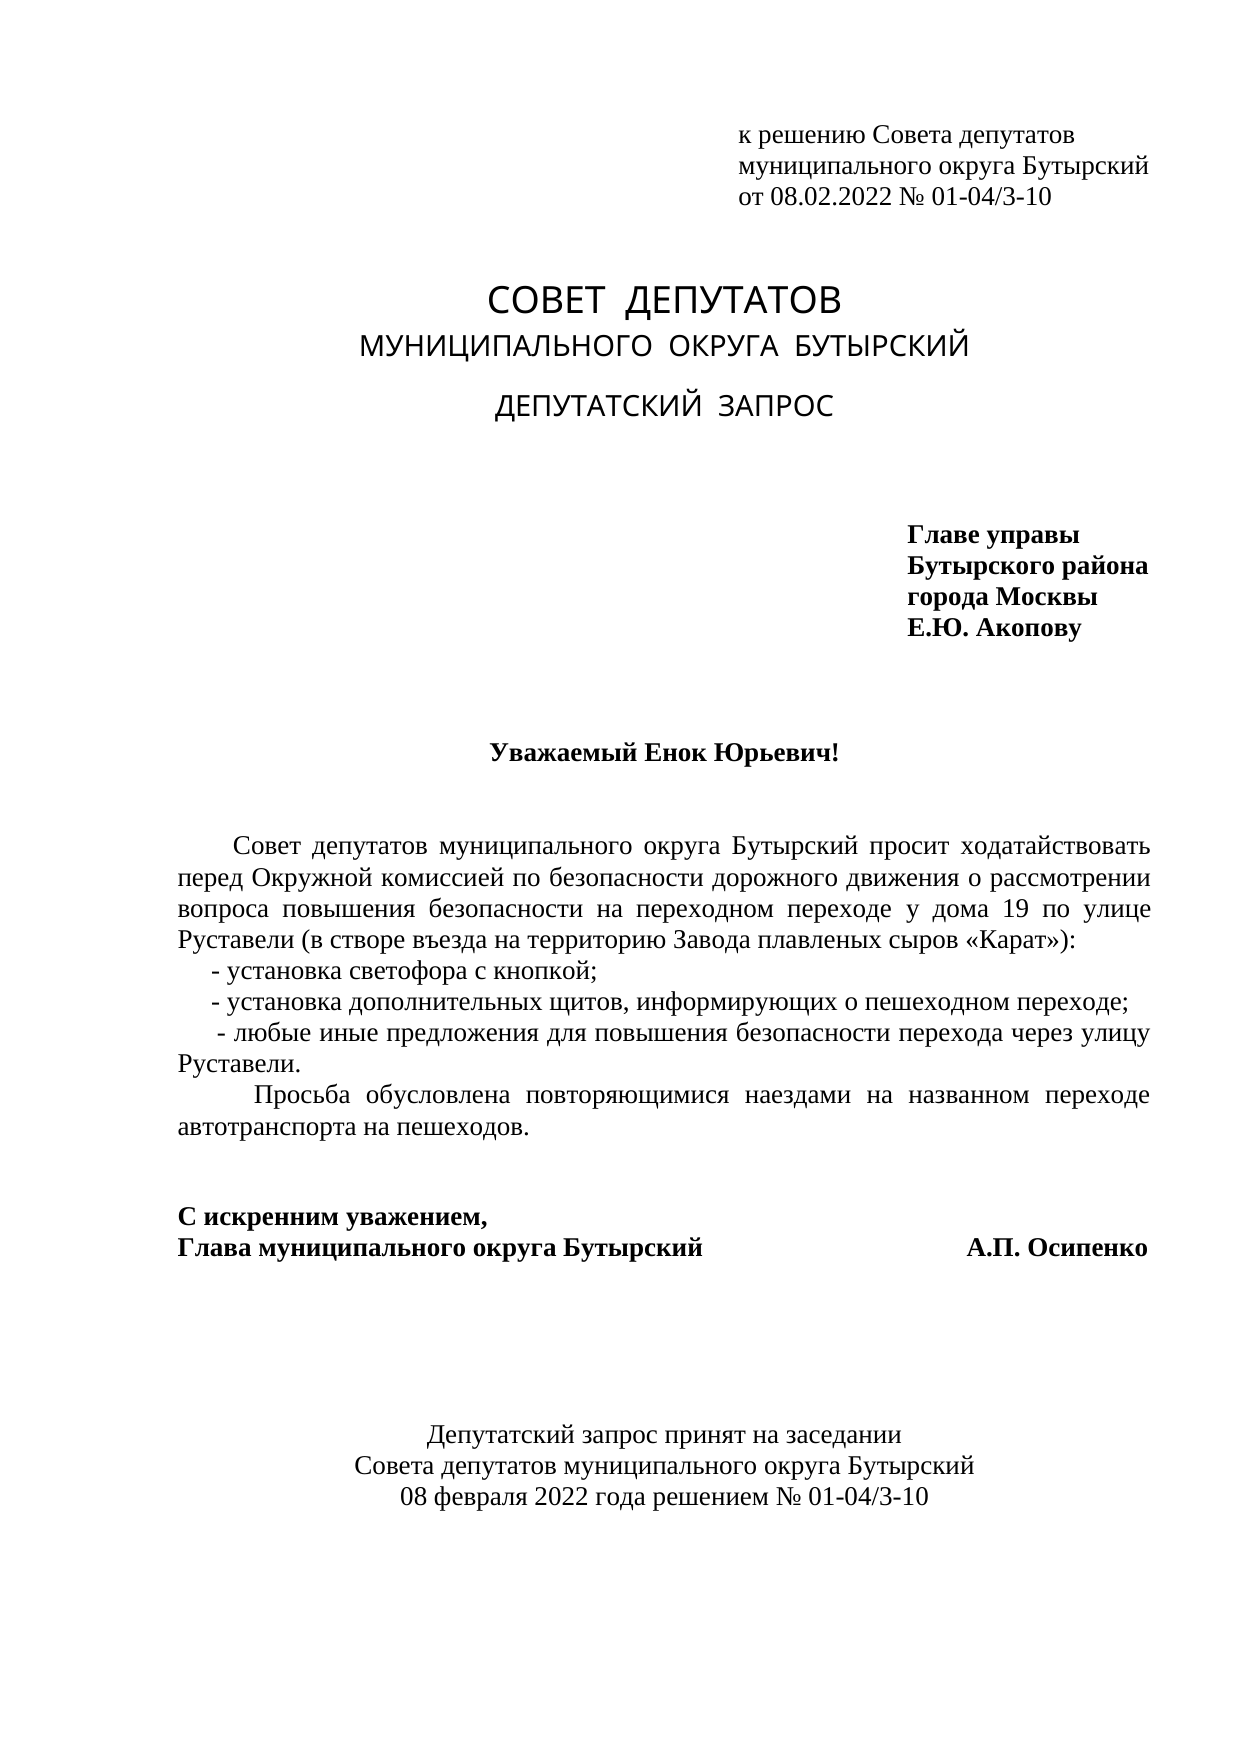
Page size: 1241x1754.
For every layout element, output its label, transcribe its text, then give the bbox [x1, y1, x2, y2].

text Совет депутатов муниципального округа Бутырский просит ходатайствовать перед Окружной комиссией по безопасности дорожного движения о рассмотрении вопроса повышения безопасности на переходном переходе у дома 19 по улице Руставели (в створе въезда на территорию Завода плавленых сыров «Карат»): [177, 829, 1152, 954]
text муниципального округа Бутырский [177, 149, 1152, 180]
text - установка светофора с кнопкой; [177, 954, 1152, 985]
text - установка дополнительных щитов, информирующих о пешеходном переходе; [177, 985, 1152, 1016]
text Совета депутатов муниципального округа Бутырский [177, 1449, 1152, 1480]
text Депутатский запрос принят на заседании [177, 1418, 1152, 1449]
text Е.Ю. Акопову [177, 611, 1152, 643]
text Бутырского района [177, 549, 1152, 580]
text - любые иные предложения для повышения безопасности перехода через улицу Руставели. [177, 1016, 1152, 1079]
text Глава муниципального округа Бутырский А.П. Осипенко [177, 1231, 1152, 1262]
text города Москвы [177, 580, 1152, 611]
text 08 февраля 2022 года решением № 01-04/3-10 [177, 1480, 1152, 1512]
text к решению Совета депутатов [177, 118, 1152, 149]
text Главе управы [177, 518, 1152, 549]
text МУНИЦИПАЛЬНОГО ОКРУГА БУТЫРСКИЙ [177, 325, 1152, 364]
text Уважаемый Енок Юрьевич! [177, 736, 1152, 767]
text С искренним уважением, [177, 1200, 1152, 1231]
text Просьба обусловлена повторяющимися наездами на названном переходе автотранспорта на пешеходов. [177, 1079, 1152, 1141]
text СОВЕТ ДЕПУТАТОВ [177, 274, 1152, 325]
text от 08.02.2022 № 01-04/3-10 [177, 180, 1152, 212]
text ДЕПУТАТСКИЙ ЗАПРОС [177, 385, 1152, 424]
